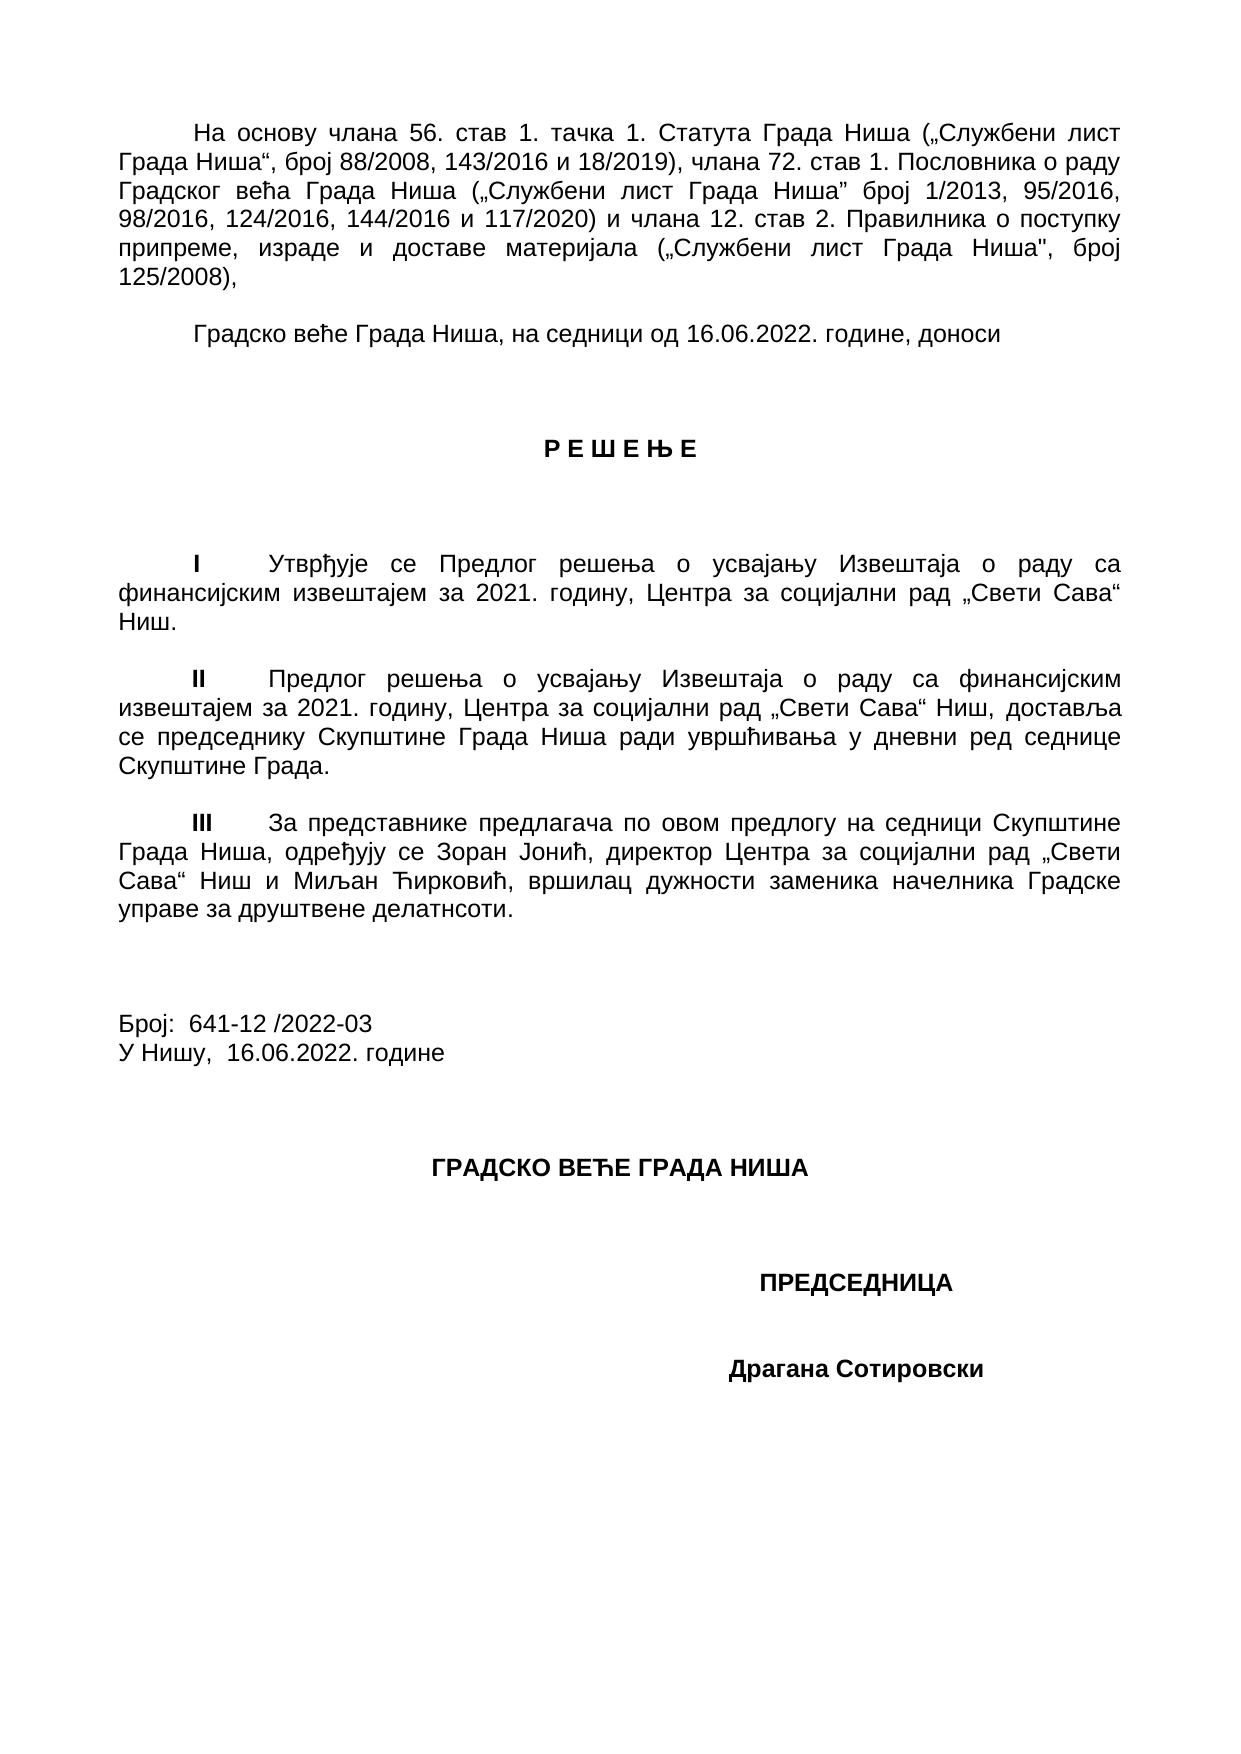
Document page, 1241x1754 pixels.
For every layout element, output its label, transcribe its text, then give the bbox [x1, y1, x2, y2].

text II Предлог решења о усвајању Извештаја о раду са финансијским извештајем за 2021. годину, Центра за социјални рад „Свети Сава“ Ниш, доставља се председнику Скупштине Града Ниша ради увршћивања у дневни ред седнице Скупштине Града. [118, 664, 1122, 779]
text ГРАДСКО ВЕЋЕ ГРАДА НИША [118, 1153, 1122, 1182]
text На основу члана 56. став 1. тачка 1. Статута Града Ниша („Службени лист Града Ниша“, број 88/2008, 143/2016 и 18/2019), члана 72. став 1. Пословника о раду Градског већа Града Ниша („Службени лист Града Ниша” број 1/2013, 95/2016, 98/2016, 124/2016, 144/2016 и 117/2020) и члана 12. став 2. Правилника о поступку припреме, израде и доставе материјала („Службени лист Града Ниша", број 125/2008), [118, 118, 1122, 291]
text Драгана Сотировски [591, 1354, 1122, 1383]
text ПРЕДСЕДНИЦА [591, 1268, 1122, 1297]
text III За представнике предлагача по овом предлогу на седници Скупштине Града Ниша, одређују се Зоран Јонић, директор Центра за социјални рад „Свети Сава“ Ниш и Миљан Ћирковић, вршилац дужности заменика начелника Градске управе за друштвене делатнсоти. [118, 808, 1122, 923]
text Градско веће Града Ниша, на седници од 16.06.2022. године, доноси [118, 319, 1122, 348]
text Р Е Ш Е Њ Е [118, 434, 1122, 463]
text Број: 641-12 /2022-03 [118, 1009, 1122, 1038]
text I Утврђује се Предлог решења о усвајању Извештаја о раду са финансијским извештајем за 2021. годину, Центра за социјални рад „Свети Сава“ Ниш. [118, 549, 1122, 636]
text У Нишу, 16.06.2022. године [118, 1038, 1122, 1067]
